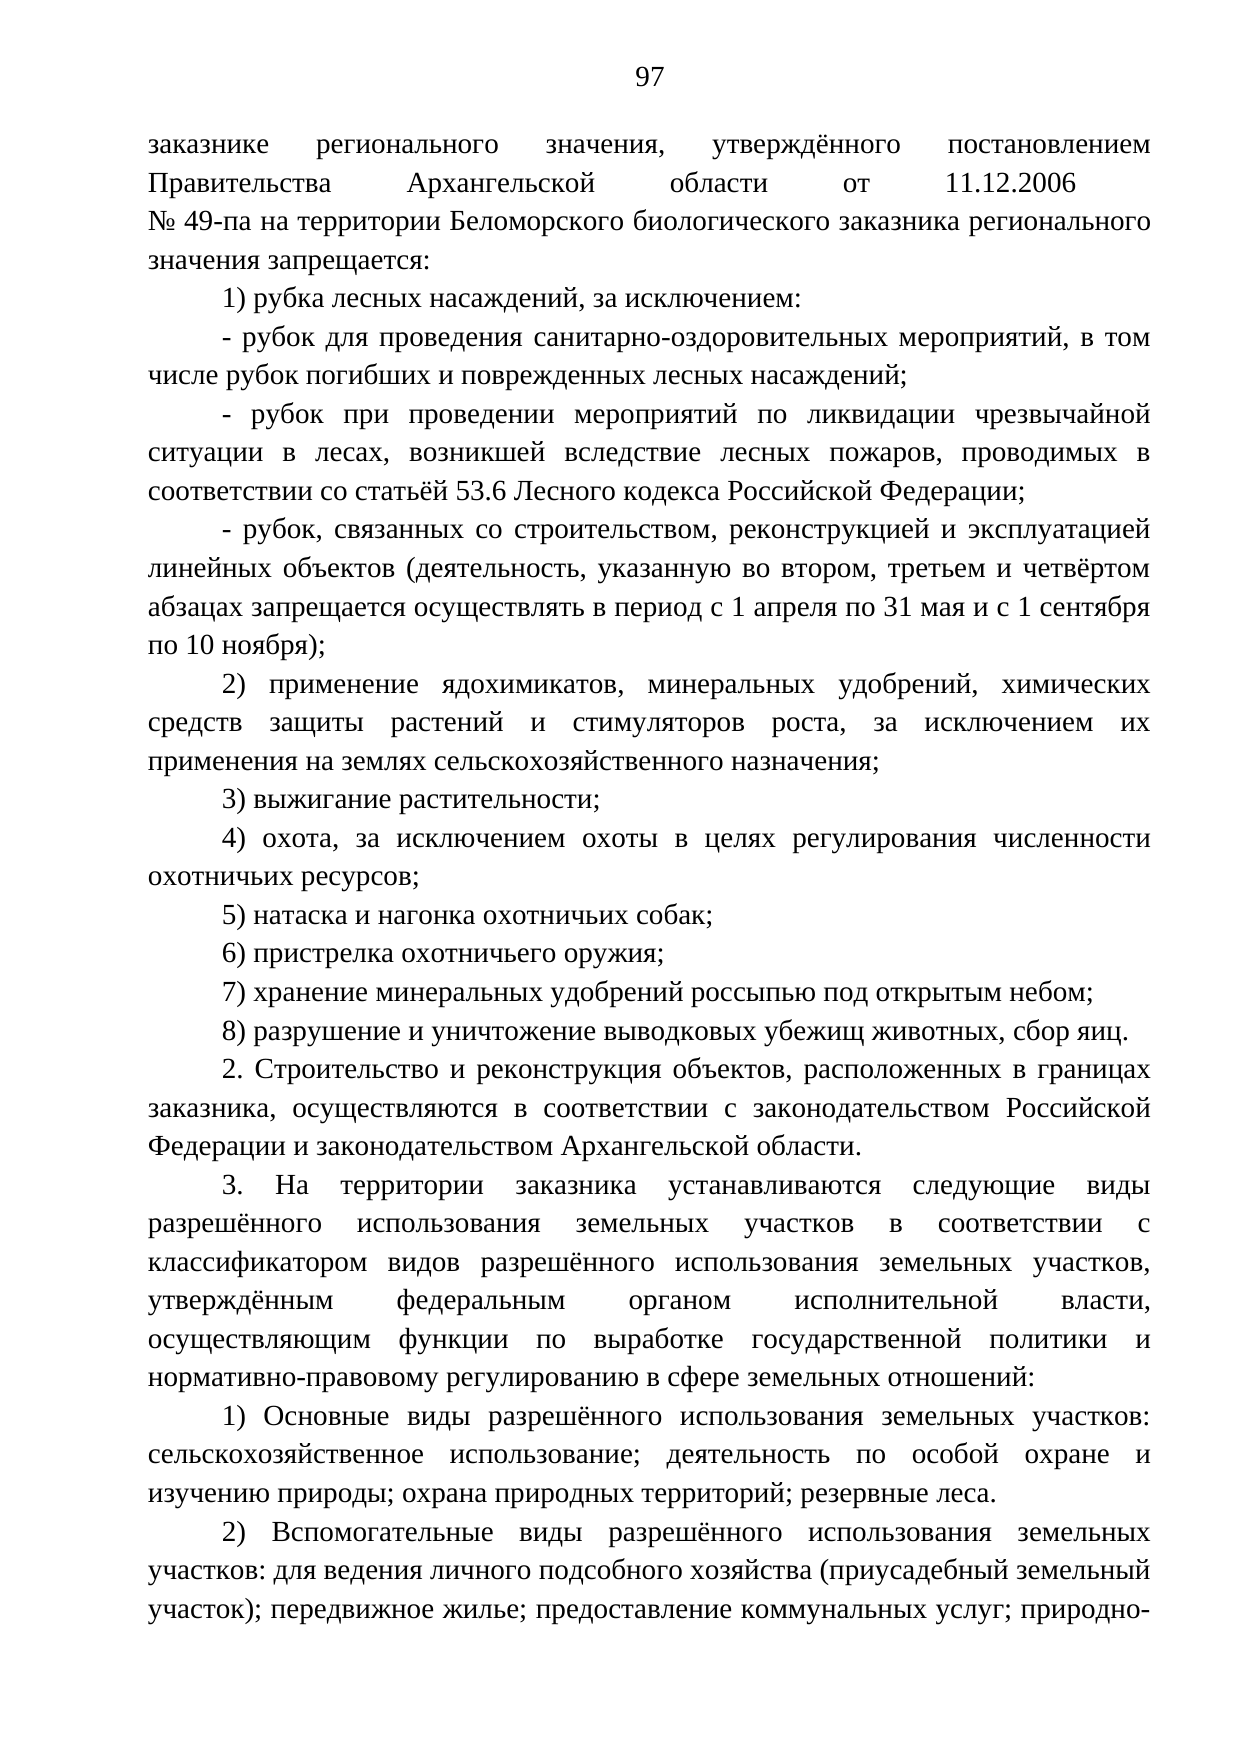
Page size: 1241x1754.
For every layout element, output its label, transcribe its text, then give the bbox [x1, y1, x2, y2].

text 3. На территории заказника устанавливаются следующие виды разрешённого использования земельных участков в соответствии с классификатором видов разрешённого использования земельных участков, утверждённым федеральным органом исполнительной власти, осуществляющим функции по выработке государственной политики и нормативно-правовому регулированию в сфере земельных отношений: [148, 1167, 1152, 1393]
text 8) разрушение и уничтожение выводковых убежищ животных, сбор яиц. [148, 1013, 1152, 1046]
text - рубок для проведения санитарно-оздоровительных мероприятий, в том числе рубок погибших и поврежденных лесных насаждений; [148, 319, 1152, 391]
text 5) натаска и нагонка охотничьих собак; [148, 897, 1152, 931]
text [148, 126, 1152, 275]
text 6) пристрелка охотничьего оружия; [148, 936, 1152, 969]
text 4) охота, за исключением охоты в целях регулирования численности охотничьих ресурсов; [148, 820, 1152, 892]
text 1) рубка лесных насаждений, за исключением: [148, 280, 1152, 314]
text 2. Строительство и реконструкция объектов, расположенных в границах заказника, осуществляются в соответствии с законодательством Российской Федерации и законодательством Архангельской области. [148, 1051, 1152, 1162]
text 3) выжигание растительности; [148, 781, 1152, 815]
text - рубок, связанных со строительством, реконструкцией и эксплуатацией линейных объектов (деятельность, указанную во втором, третьем и четвёртом абзацах запрещается осуществлять в период с 1 апреля по 31 мая и с 1 сентября по 10 ноября); [148, 512, 1152, 661]
text 2) применение ядохимикатов, минеральных удобрений, химических средств защиты растений и стимуляторов роста, за исключением их применения на землях сельскохозяйственного назначения; [148, 666, 1152, 776]
text 1) Основные виды разрешённого использования земельных участков: сельскохозяйственное использование; деятельность по особой охране и изучению природы; охрана природных территорий; резервные леса. [148, 1398, 1152, 1509]
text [148, 1514, 1152, 1624]
text - рубок при проведении мероприятий по ликвидации чрезвычайной ситуации в лесах, возникшей вследствие лесных пожаров, проводимых в соответствии со статьёй 53.6 Лесного кодекса Российской Федерации; [148, 396, 1152, 507]
text 7) хранение минеральных удобрений россыпью под открытым небом; [148, 974, 1152, 1008]
